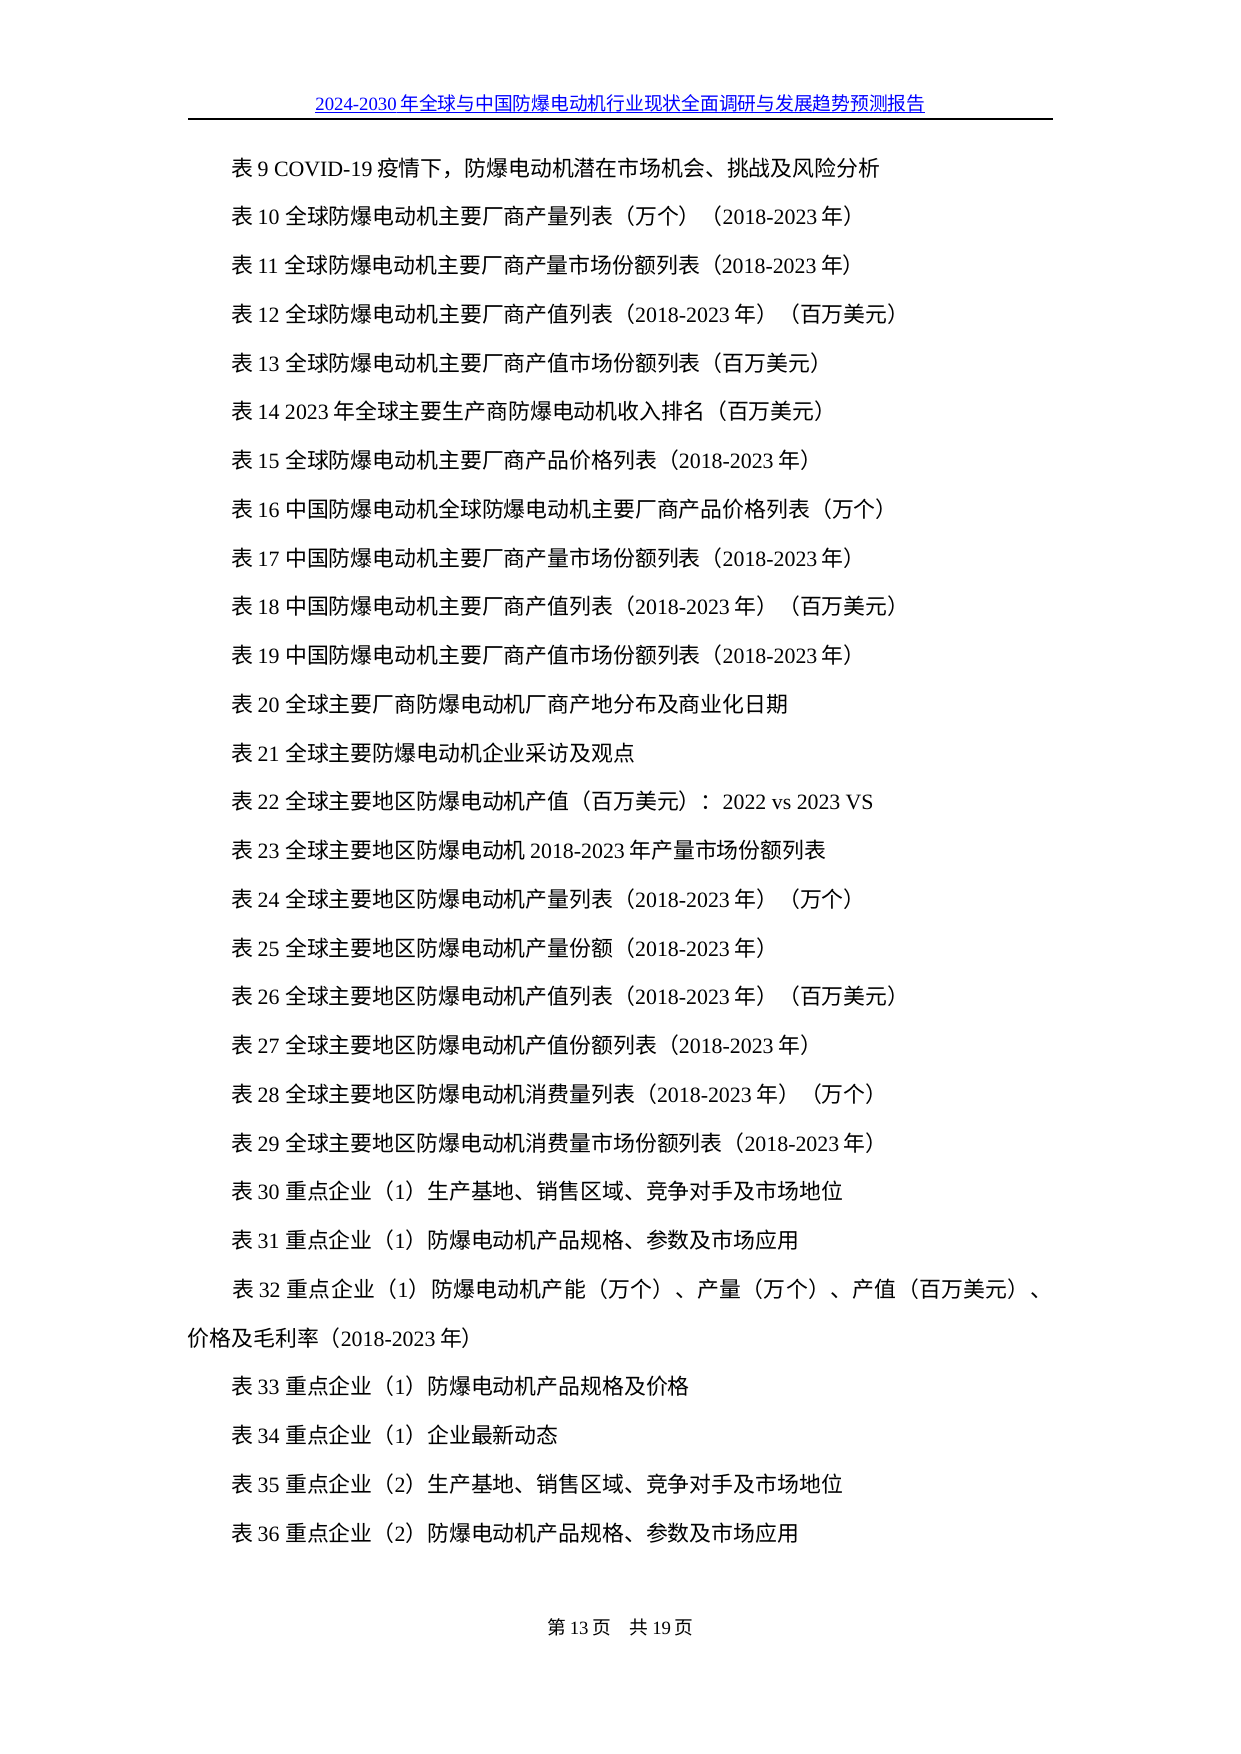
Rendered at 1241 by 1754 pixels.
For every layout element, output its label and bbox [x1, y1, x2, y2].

text [187, 150, 1053, 1548]
